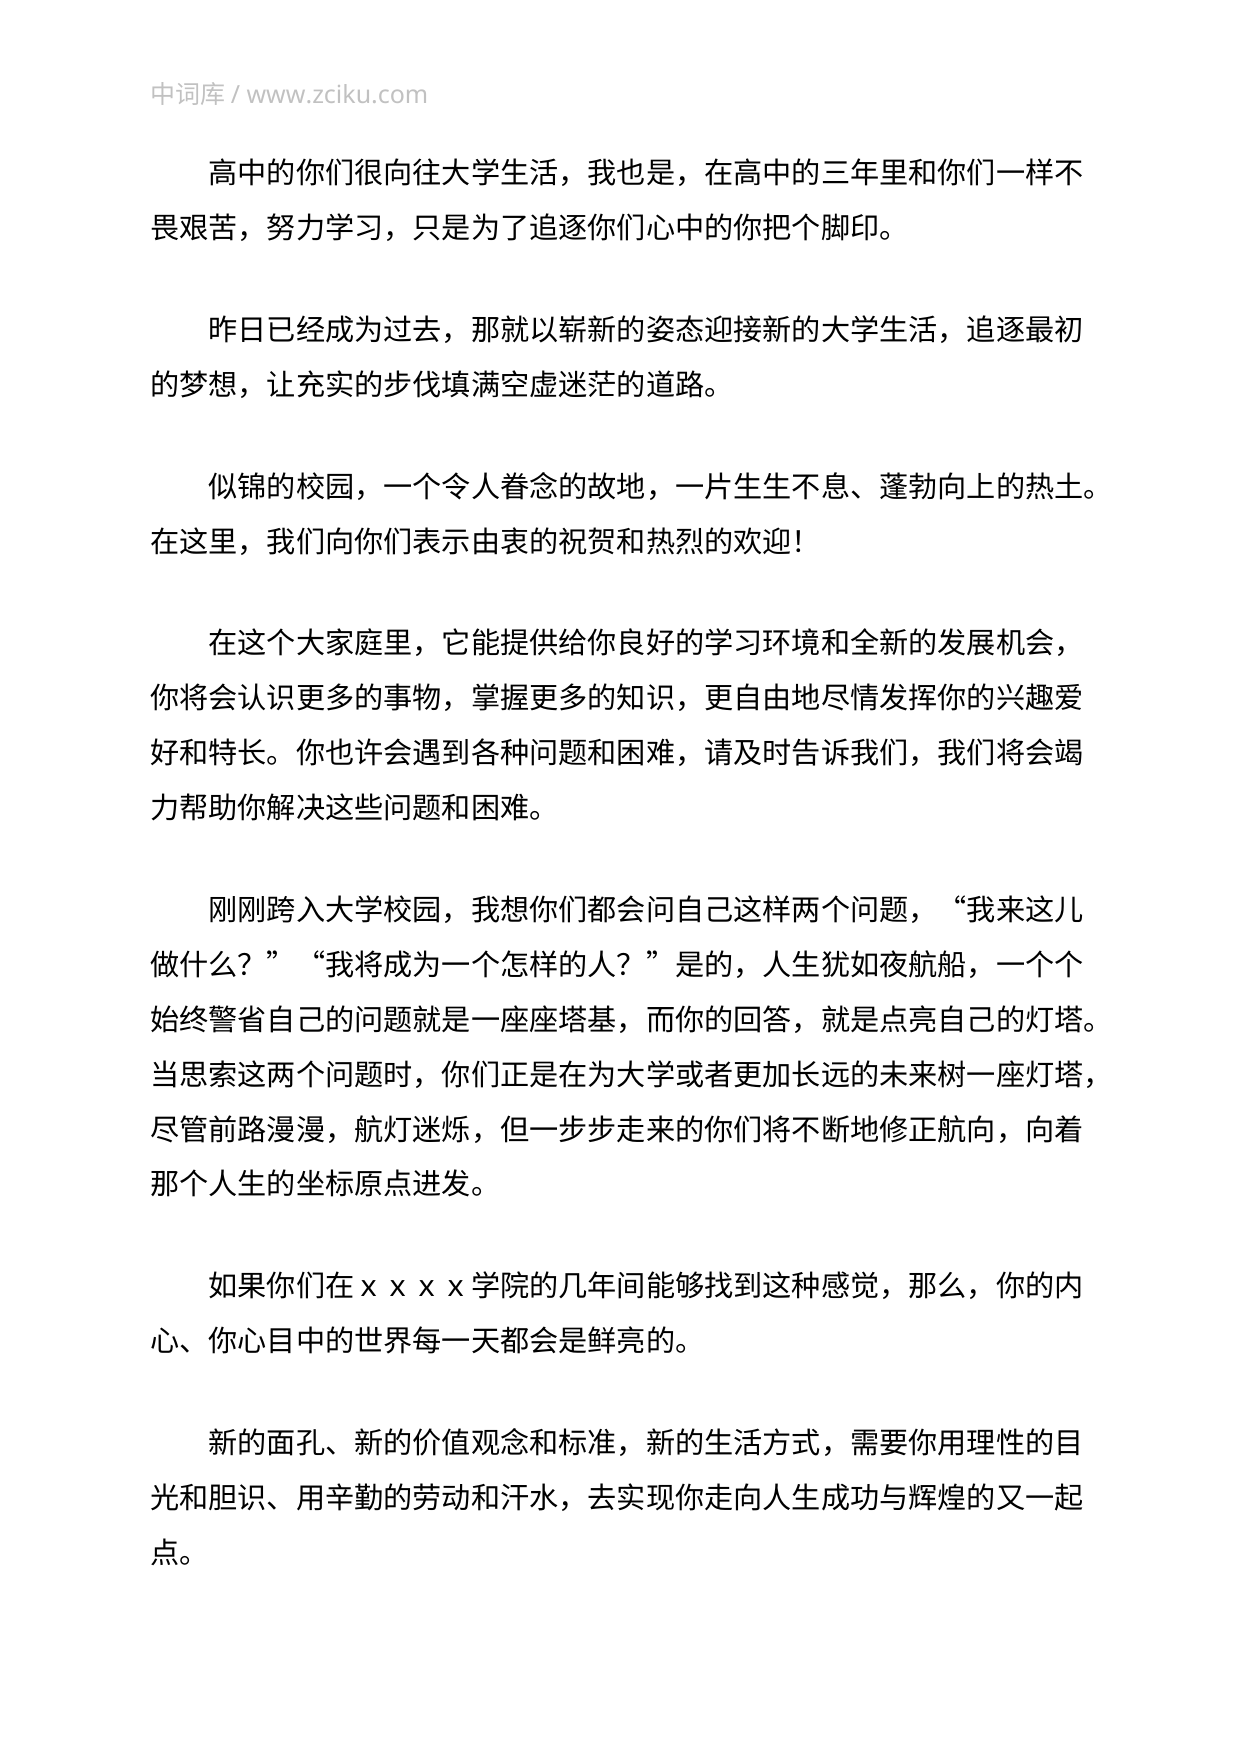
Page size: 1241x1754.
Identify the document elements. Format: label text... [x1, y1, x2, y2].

text 新的面孔、新的价值观念和标准，新的生活方式，需要你用理性的目光和胆识、用辛勤的劳动和汗水，去实现你走向人生成功与辉煌的又一起点。 [150, 1419, 1090, 1571]
text 高中的你们很向往大学生活，我也是，在高中的三年里和你们一样不畏艰苦，努力学习，只是为了追逐你们心中的你把个脚印。 [150, 150, 1090, 247]
text 在这个大家庭里，它能提供给你良好的学习环境和全新的发展机会，你将会认识更多的事物，掌握更多的知识，更自由地尽情发挥你的兴趣爱好和特长。你也许会遇到各种问题和困难，请及时告诉我们，我们将会竭力帮助你解决这些问题和困难。 [150, 620, 1090, 827]
text 昨日已经成为过去，那就以崭新的姿态迎接新的大学生活，追逐最初的梦想，让充实的步伐填满空虚迷茫的道路。 [150, 307, 1090, 404]
text 如果你们在ｘｘｘｘ学院的几年间能够找到这种感觉，那么，你的内心、你心目中的世界每一天都会是鲜亮的。 [150, 1263, 1090, 1360]
text 似锦的校园，一个令人眷念的故地，一片生生不息、蓬勃向上的热土。在这里，我们向你们表示由衷的祝贺和热烈的欢迎！ [150, 463, 1090, 561]
text 刚刚跨入大学校园，我想你们都会问自己这样两个问题，“我来这儿做什么？”“我将成为一个怎样的人？”是的，人生犹如夜航船，一个个始终警省自己的问题就是一座座塔基，而你的回答，就是点亮自己的灯塔。当思索这两个问题时，你们正是在为大学或者更加长远的未来树一座灯塔，尽管前路漫漫，航灯迷烁，但一步步走来的你们将不断地修正航向，向着那个人生的坐标原点进发。 [150, 886, 1090, 1203]
